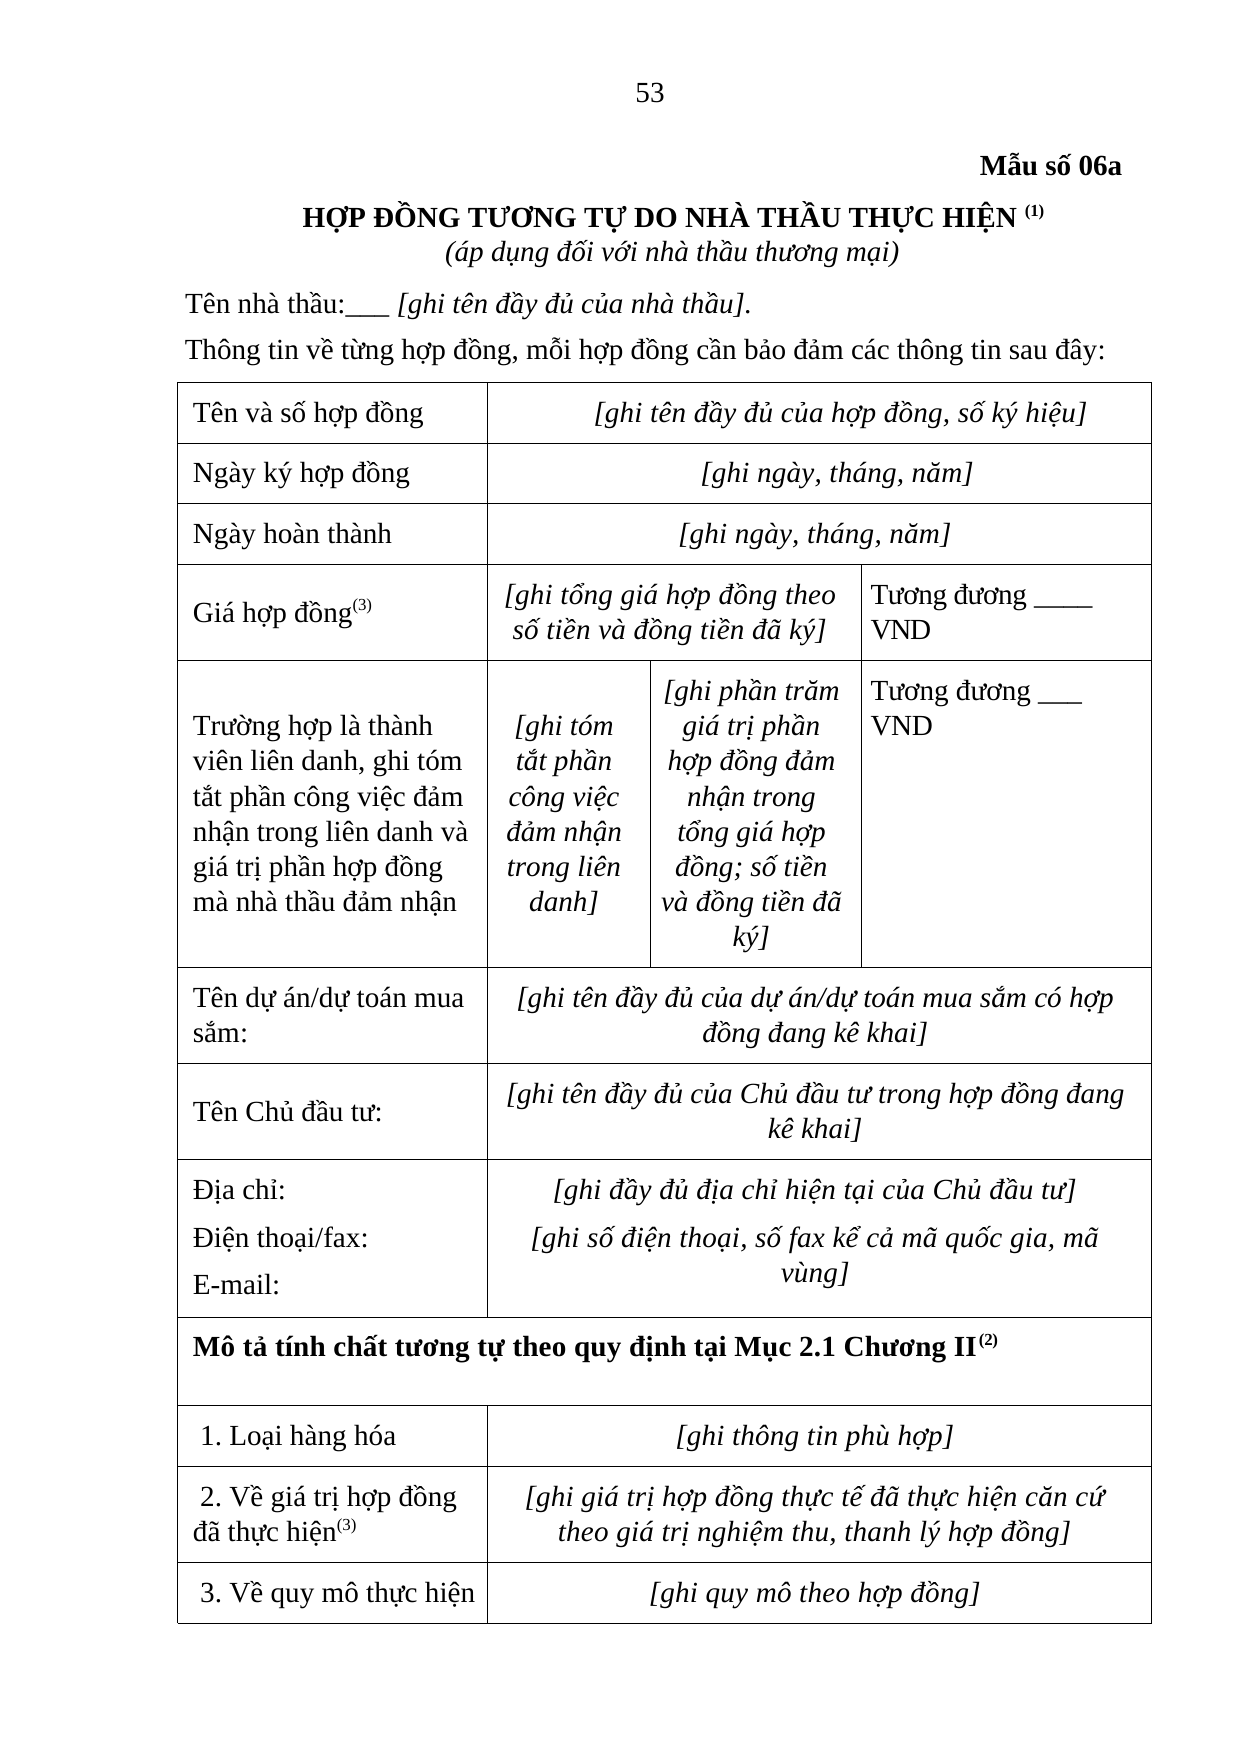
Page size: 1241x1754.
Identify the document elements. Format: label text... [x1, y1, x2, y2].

table_cell [ghi tên đầy đủ của dự án/dự toán mua sắm có hợp đồng đang kê khai] [488, 968, 1151, 1063]
table_cell Tên nhà thầu:___ [ghi tên đầy đủ của nhà thầu]. [174, 286, 1240, 320]
table_cell Tên dự án/dự toán mua sắm: [178, 968, 487, 1063]
table_cell 2. Về giá trị hợp đồng đã thực hiện(3) [178, 1467, 487, 1562]
table_cell [ghi thông tin phù hợp] [488, 1406, 1151, 1466]
table_cell Mô tả tính chất tương tự theo quy định tại Mục 2.1 Chương II(2) [178, 1318, 1151, 1405]
table_cell Địa chỉ: Điện thoại/fax: E-mail: [178, 1160, 487, 1316]
table_header HỢP ĐỒNG TƯƠNG TỰ DO NHÀ THẦU THỰC HIỆN (1) (áp dụng đối với nhà thầu thương mại) [174, 182, 1240, 286]
table_cell [ghi đầy đủ địa chỉ hiện tại của Chủ đầu tư] [ghi số điện thoại, số fax kể cả mã quốc gia, mã vùng] [ghi địa chỉ e-mail] [488, 1160, 1151, 1316]
table_cell [ghi tên đầy đủ của Chủ đầu tư trong hợp đồng đang kê khai] [488, 1064, 1151, 1159]
table_cell Giá hợp đồng(3) [178, 565, 487, 660]
table_cell Tương đương ___ VND [862, 661, 1151, 967]
table_cell Tên Chủ đầu tư: [178, 1064, 487, 1159]
text Thông tin về từng hợp đồng, mỗi hợp đồng cần bảo đảm các thông tin sau đây: [177, 332, 1122, 366]
table_header [ghi tên đầy đủ của hợp đồng, số ký hiệu] [488, 383, 1151, 443]
table_header Tên và số hợp đồng [178, 383, 487, 443]
table_cell 1. Loại hàng hóa [178, 1406, 487, 1466]
table_cell 3. Về quy mô thực hiện [178, 1563, 487, 1623]
table_cell [ghi quy mô theo hợp đồng] [488, 1563, 1151, 1623]
table_cell [ghi tóm tắt phần công việc đảm nhận trong liên danh] [488, 661, 650, 967]
table_cell Ngày ký hợp đồng [178, 444, 487, 503]
table_cell Tương đương ____ VND [862, 565, 1151, 660]
table_cell Ngày hoàn thành [178, 504, 487, 564]
table_cell [ghi ngày, tháng, năm] [488, 504, 1151, 564]
table_cell [ghi phần trăm giá trị phần hợp đồng đảm nhận trong tổng giá hợp đồng; số tiền và đồng tiền đã ký] [651, 661, 861, 967]
table_cell [ghi ngày, tháng, năm] [488, 444, 1151, 503]
table_cell [ghi giá trị hợp đồng thực tế đã thực hiện căn cứ theo giá trị nghiệm thu, thanh lý hợp đồng] [488, 1467, 1151, 1562]
table_cell Trường hợp là thành viên liên danh, ghi tóm tắt phần công việc đảm nhận trong liên danh và giá trị phần hợp đồng mà nhà thầu đảm nhận [178, 661, 487, 967]
table_cell [ghi tổng giá hợp đồng theo số tiền và đồng tiền đã ký] [488, 565, 861, 660]
text Mẫu số 06a [177, 148, 1122, 182]
